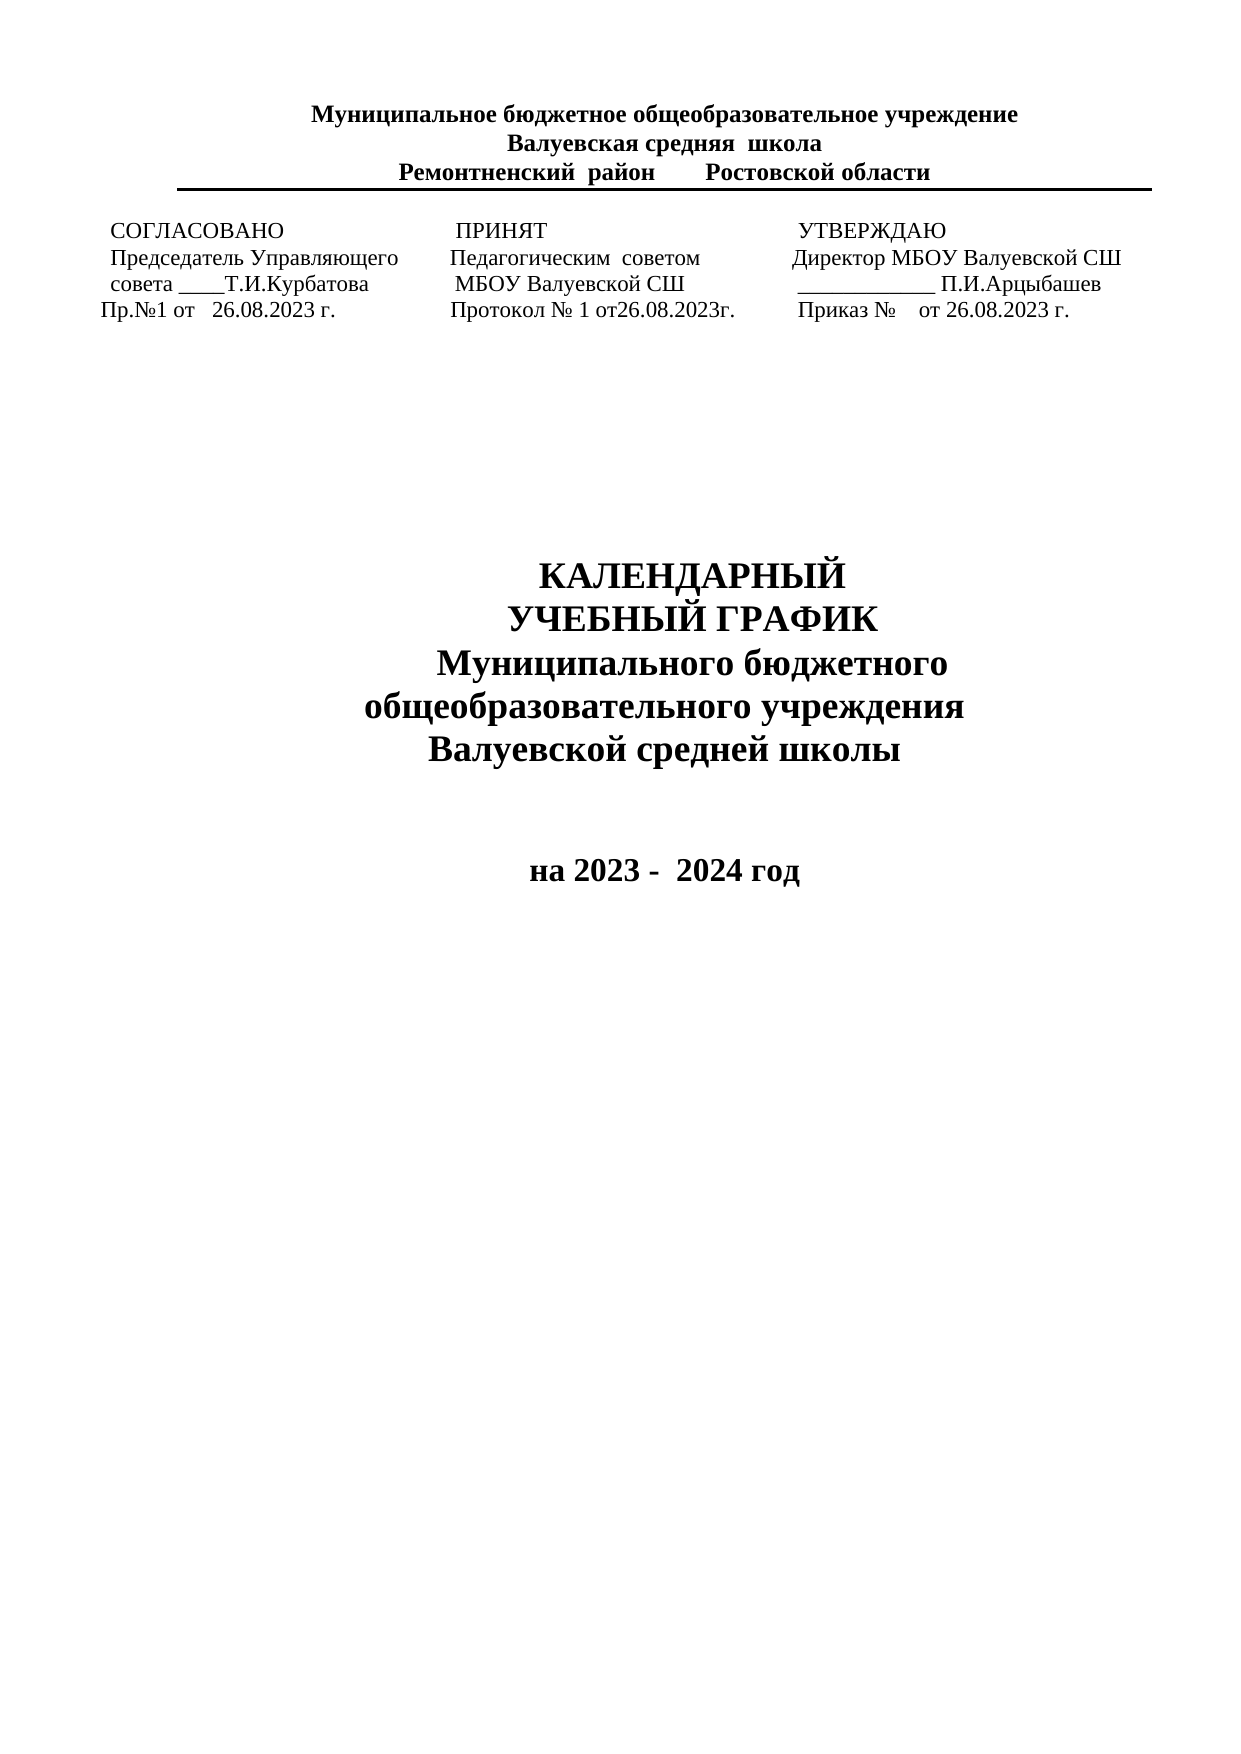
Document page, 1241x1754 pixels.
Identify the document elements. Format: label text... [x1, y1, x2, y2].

text Муниципальное бюджетное общеобразовательное учреждение [177, 99, 1152, 128]
table_header СОГЛАСОВАНО ПРИНЯТ Председатель Управляющего Педагогическим советом совета ____Т.И.Курбатова МБОУ Валуевской СШ Пр.№1 от 26.08.2023 г. Протокол № 1 от26.08.2023г. [89, 217, 753, 386]
table_header УТВЕРЖДАЮ Директор МБОУ Валуевской СШ ____________ П.И.Арцыбашев Приказ № от 26.08.2023 г. [753, 217, 1181, 386]
text Ремонтненский район Ростовской области [177, 157, 1152, 188]
text Муниципального бюджетного [177, 640, 1152, 683]
text Валуевской средней школы [177, 726, 1152, 769]
text Валуевская средняя школа [177, 128, 1152, 157]
text КАЛЕНДАРНЫЙ [177, 554, 1152, 597]
text уЧЕБНЫЙ ГРАФИК [177, 597, 1152, 640]
text общеобразовательного учреждения [177, 683, 1152, 726]
text на 2023 - 2024 год [177, 851, 1152, 889]
